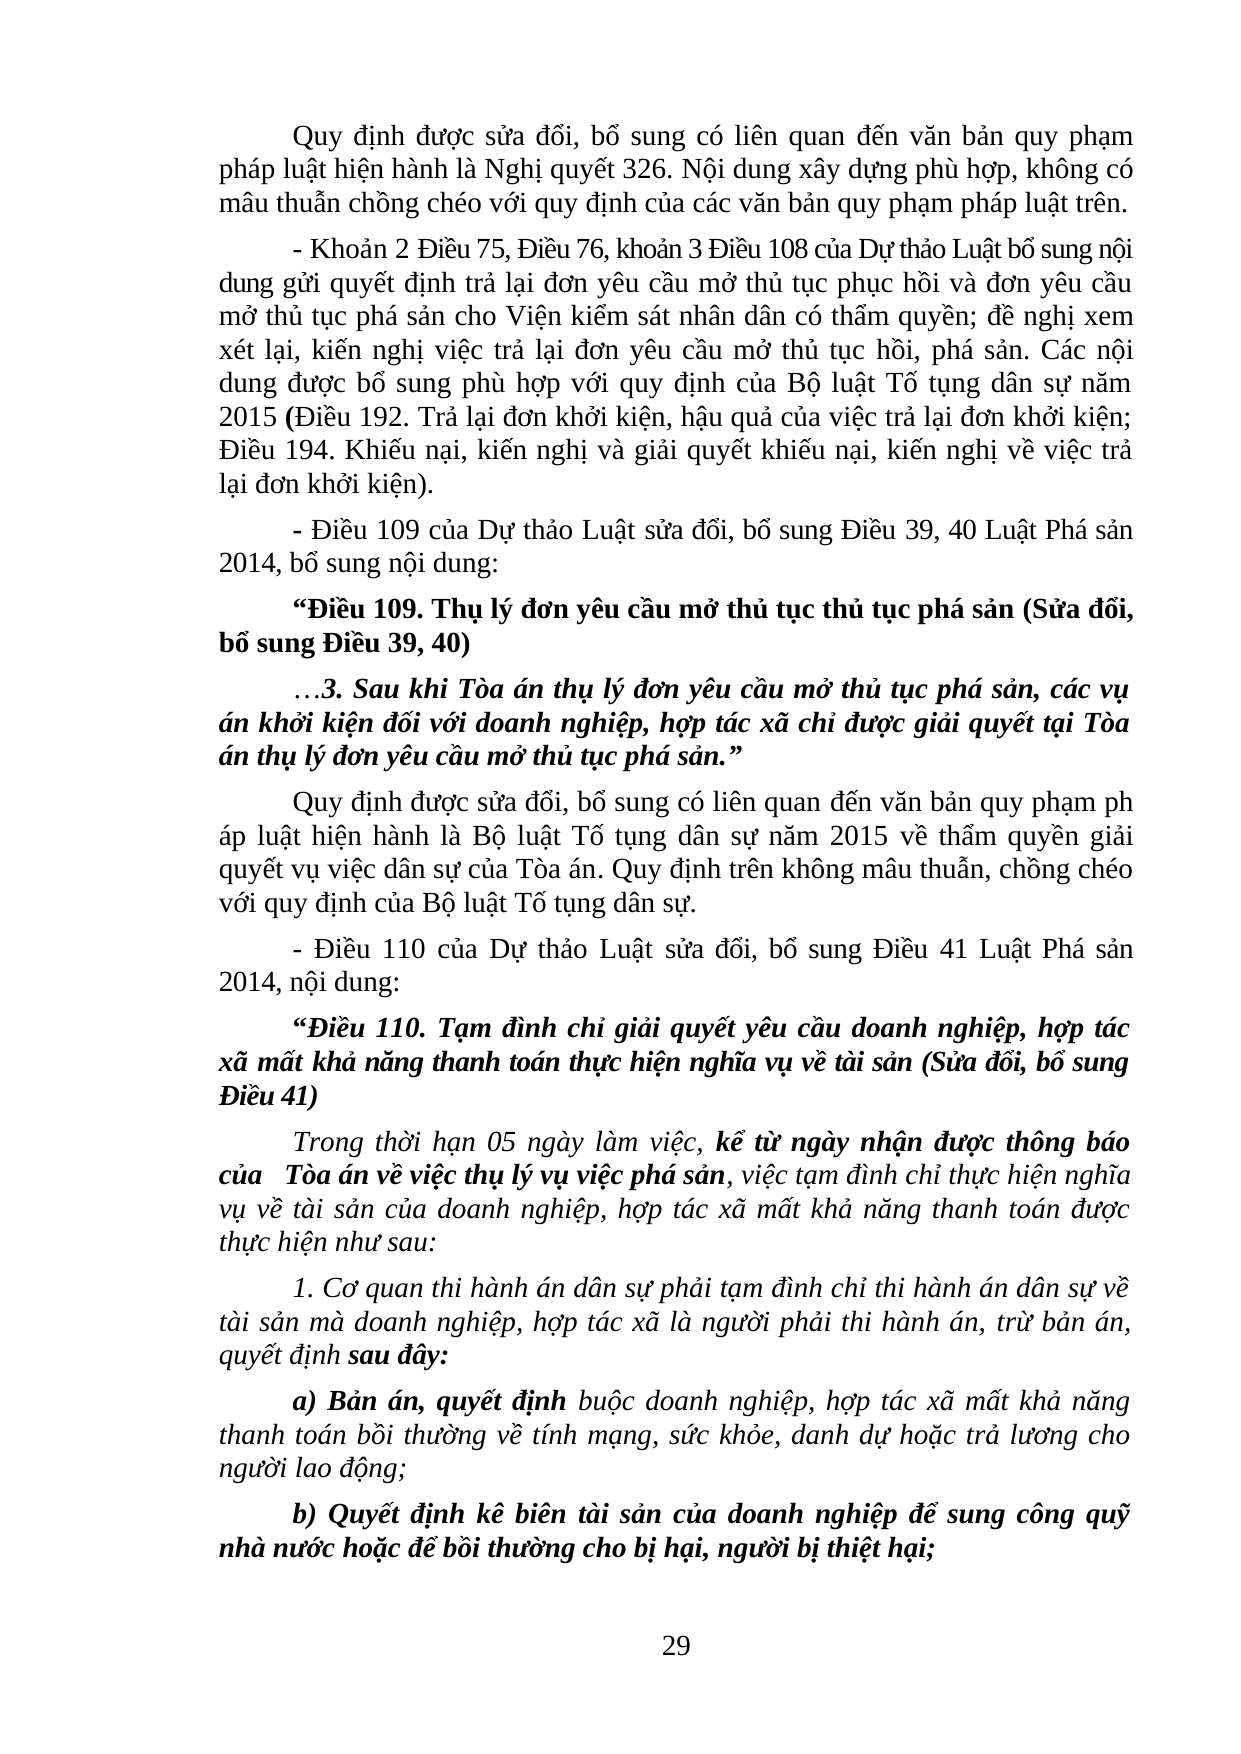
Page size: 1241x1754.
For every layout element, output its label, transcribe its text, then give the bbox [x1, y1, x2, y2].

text - Điều 110 của Dự thảo Luật sửa đổi, bổ sung Điều 41 Luật Phá sản 2014, nội dung: [218, 931, 1134, 998]
text “Điều 110. Tạm đình chỉ giải quyết yêu cầu doanh nghiệp, hợp tác xã mất khả năng thanh toán thực hiện nghĩa vụ về tài sản (Sửa đổi, bổ sung Điều 41) [218, 1011, 1134, 1111]
text 1. Cơ quan thi hành án dân sự phải tạm đình chỉ thi hành án dân sự về tài sản mà doanh nghiệp, hợp tác xã là người phải thi hành án, trừ bản án, quyết định sau đây: [218, 1270, 1134, 1371]
text “Điều 109. Thụ lý đơn yêu cầu mở thủ tục thủ tục phá sản (Sửa đổi, bổ sung Điều 39, 40) [218, 592, 1134, 659]
text b) Quyết định kê biên tài sản của doanh nghiệp để sung công quỹ nhà nước hoặc để bồi thường cho bị hại, người bị thiệt hại; [218, 1497, 1134, 1564]
text …3. Sau khi Tòa án thụ lý đơn yêu cầu mở thủ tục phá sản, các vụ án khởi kiện đối với doanh nghiệp, hợp tác xã chỉ được giải quyết tại Tòa án thụ lý đơn yêu cầu mở thủ tục phá sản.” [218, 671, 1134, 772]
text Quy định được sửa đổi, bổ sung có liên quan đến văn bản quy phạm pháp luật hiện hành là Nghị quyết 326. Nội dung xây dựng phù hợp, không có mâu thuẫn chồng chéo với quy định của các văn bản quy phạm pháp luật trên. [218, 118, 1134, 219]
text Trong thời hạn 05 ngày làm việc, kể từ ngày nhận được thông báo của Tòa án về việc thụ lý vụ việc phá sản, việc tạm đình chỉ thực hiện nghĩa vụ về tài sản của doanh nghiệp, hợp tác xã mất khả năng thanh toán được thực hiện như sau: [218, 1124, 1134, 1258]
subtitle - Khoản 2 Điều 75, Điều 76, khoản 3 Điều 108 của Dự thảo Luật bổ sung nội dung gửi quyết định trả lại đơn yêu cầu mở thủ tục phục hồi và đơn yêu cầu mở thủ tục phá sản cho Viện kiểm sát nhân dân có thẩm quyền; đề nghị xem xét lại, kiến nghị việc trả lại đơn yêu cầu mở thủ tục hồi, phá sản. Các nội dung được bổ sung phù hợp với quy định của Bộ luật Tố tụng dân sự năm 2015 (Điều 192. Trả lại đơn khởi kiện, hậu quả của việc trả lại đơn khởi kiện; Điều 194. Khiếu nại, kiến nghị và giải quyết khiếu nại, kiến nghị về việc trả lại đơn khởi kiện). [218, 231, 1134, 499]
text a) Bản án, quyết định buộc doanh nghiệp, hợp tác xã mất khả năng thanh toán bồi thường về tính mạng, sức khỏe, danh dự hoặc trả lương cho người lao động; [218, 1383, 1134, 1484]
text Quy định được sửa đổi, bổ sung có liên quan đến văn bản quy phạm pháp luật hiện hành là Bộ luật Tố tụng dân sự năm 2015 về thẩm quyền giải quyết vụ việc dân sự của Tòa án. Quy định trên không mâu thuẫn, chồng chéo với quy định của Bộ luật Tố tụng dân sự. [218, 784, 1134, 918]
text - Điều 109 của Dự thảo Luật sửa đổi, bổ sung Điều 39, 40 Luật Phá sản 2014, bổ sung nội dung: [218, 512, 1134, 579]
